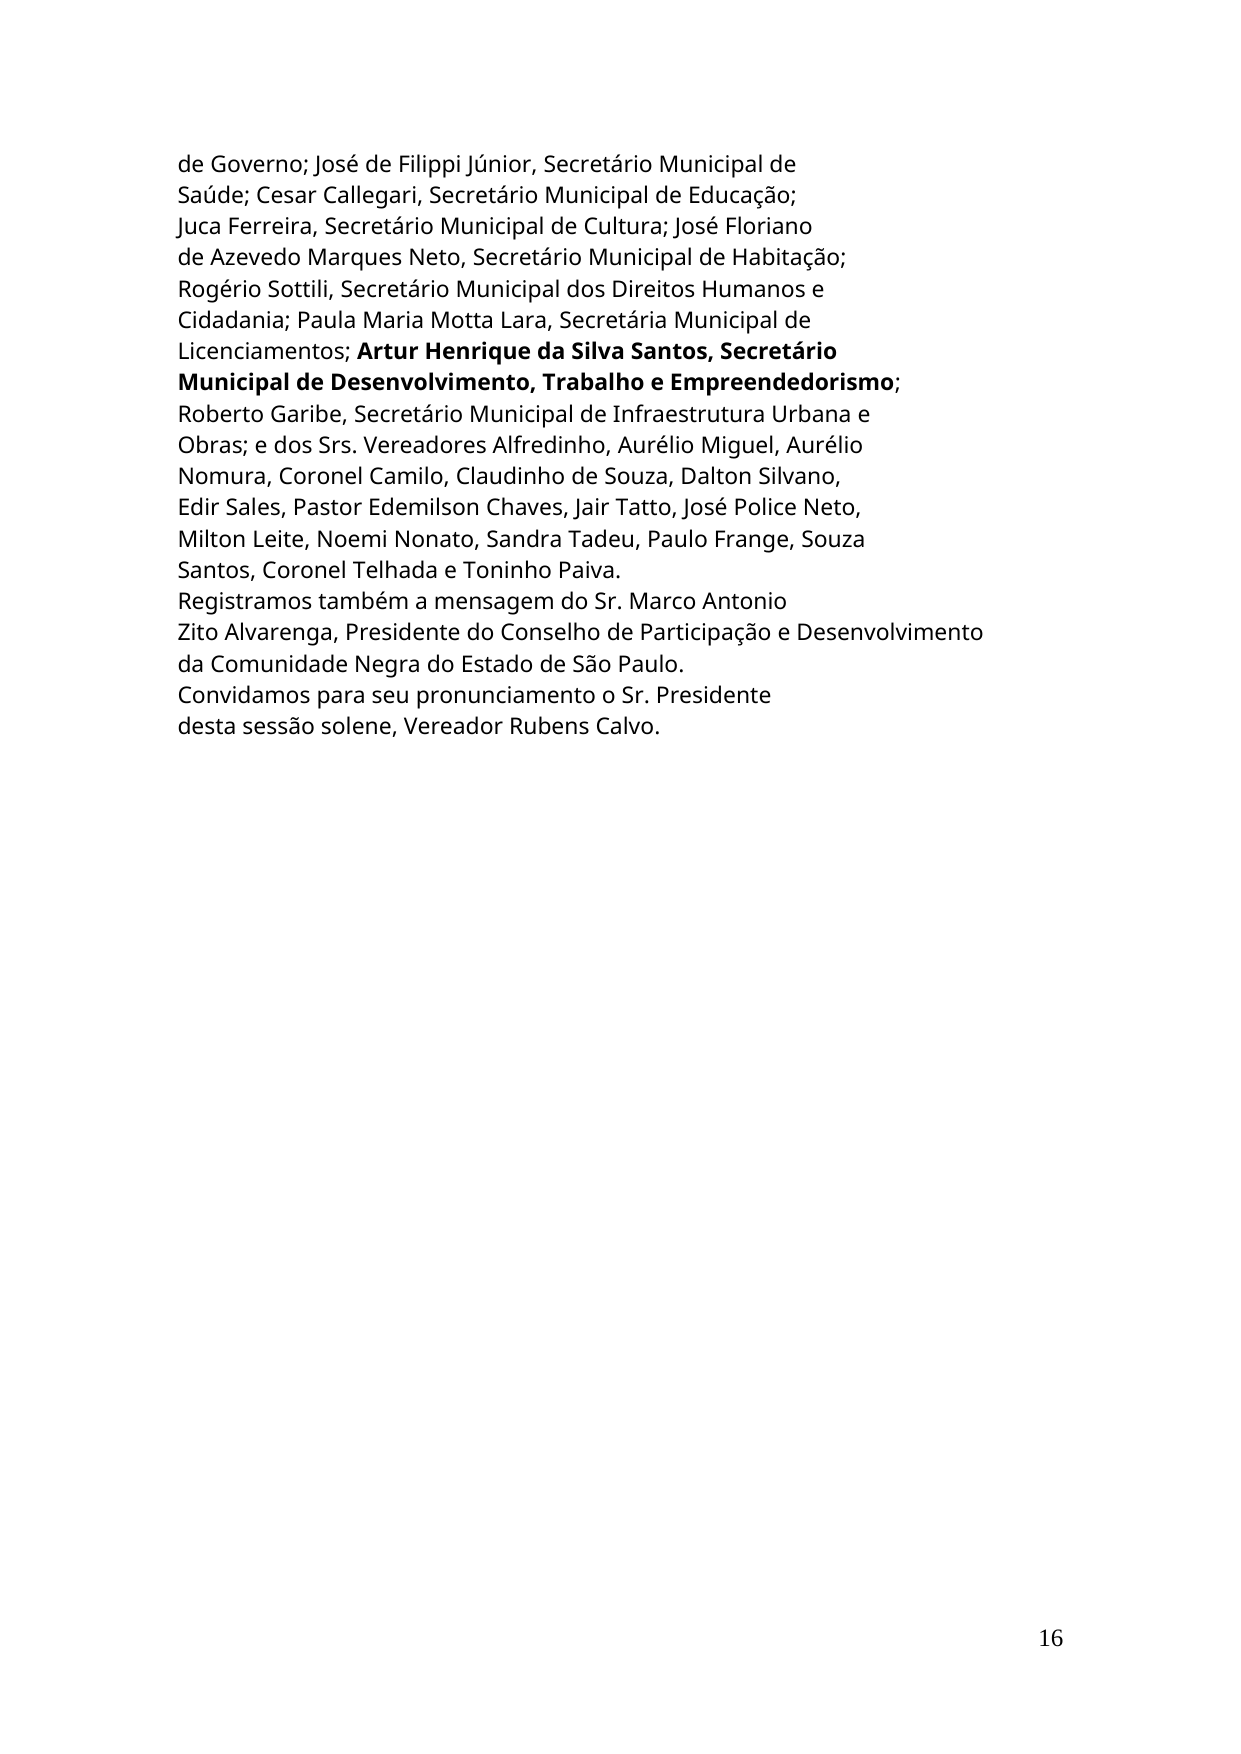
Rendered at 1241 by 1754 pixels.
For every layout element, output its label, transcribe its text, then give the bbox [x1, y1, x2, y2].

text Zito Alvarenga, Presidente do Conselho de Participação e Desenvolvimento [177, 616, 1063, 648]
text Registramos também a mensagem do Sr. Marco Antonio [177, 585, 1063, 616]
text Cidadania; Paula Maria Motta Lara, Secretária Municipal de [177, 304, 1063, 335]
text Saúde; Cesar Callegari, Secretário Municipal de Educação; [177, 179, 1063, 210]
text Licenciamentos; Artur Henrique da Silva Santos, Secretário [177, 335, 1063, 366]
text Juca Ferreira, Secretário Municipal de Cultura; José Floriano [177, 210, 1063, 241]
text de Azevedo Marques Neto, Secretário Municipal de Habitação; [177, 241, 1063, 273]
text Roberto Garibe, Secretário Municipal de Infraestrutura Urbana e [177, 398, 1063, 429]
text Edir Sales, Pastor Edemilson Chaves, Jair Tatto, José Police Neto, [177, 491, 1063, 523]
text Santos, Coronel Telhada e Toninho Paiva. [177, 554, 1063, 585]
text Municipal de Desenvolvimento, Trabalho e Empreendedorismo; [177, 366, 1063, 398]
text da Comunidade Negra do Estado de São Paulo. [177, 648, 1063, 679]
text de Governo; José de Filippi Júnior, Secretário Municipal de [177, 148, 1063, 179]
text Milton Leite, Noemi Nonato, Sandra Tadeu, Paulo Frange, Souza [177, 523, 1063, 554]
text Obras; e dos Srs. Vereadores Alfredinho, Aurélio Miguel, Aurélio [177, 429, 1063, 460]
text Convidamos para seu pronunciamento o Sr. Presidente [177, 679, 1063, 710]
text Nomura, Coronel Camilo, Claudinho de Souza, Dalton Silvano, [177, 460, 1063, 491]
text desta sessão solene, Vereador Rubens Calvo. [177, 710, 1063, 741]
text Rogério Sottili, Secretário Municipal dos Direitos Humanos e [177, 273, 1063, 304]
